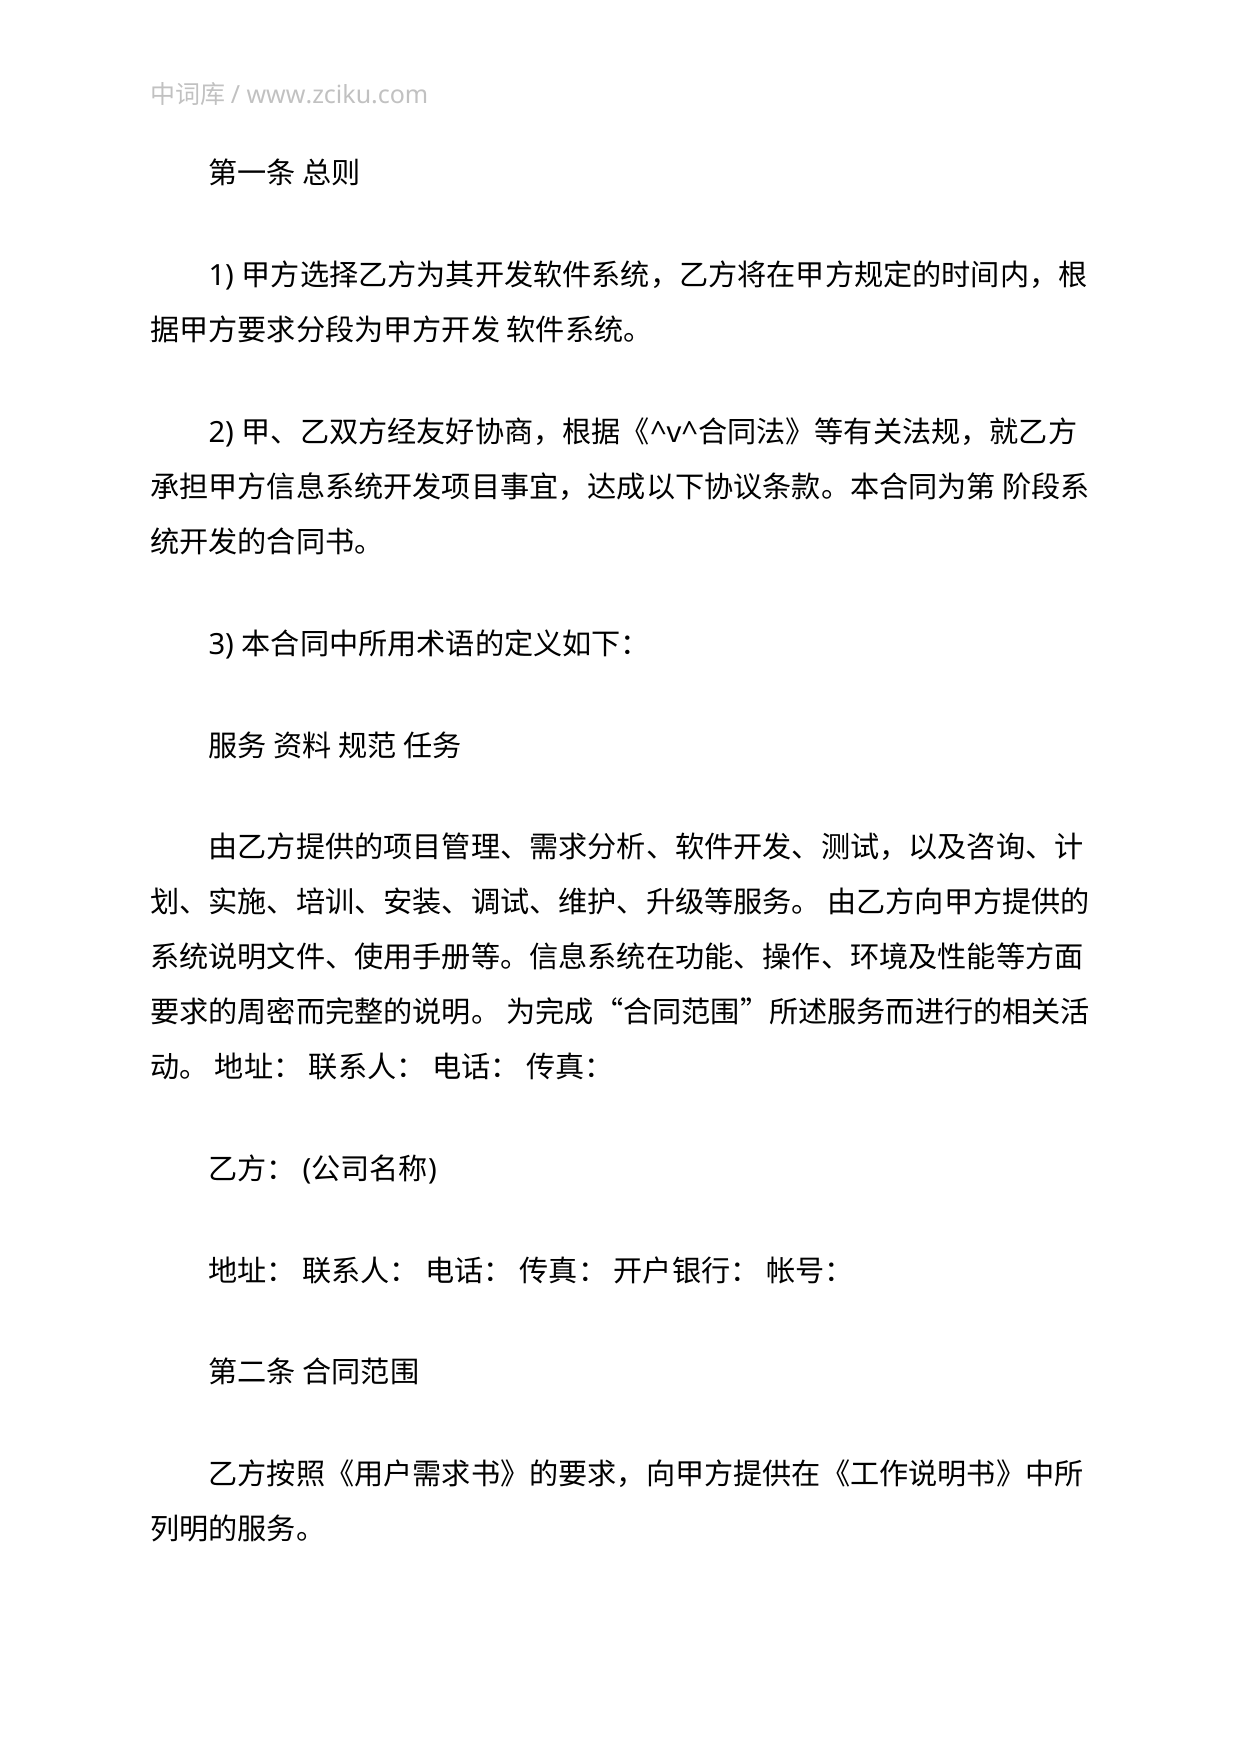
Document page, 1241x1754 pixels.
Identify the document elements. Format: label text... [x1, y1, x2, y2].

text 地址： 联系人： 电话： 传真： 开户银行： 帐号： [150, 1247, 1090, 1289]
text 乙方按照《用户需求书》的要求，向甲方提供在《工作说明书》中所列明的服务。 [150, 1451, 1090, 1548]
text 1) 甲方选择乙方为其开发软件系统，乙方将在甲方规定的时间内，根据甲方要求分段为甲方开发 软件系统。 [150, 252, 1090, 349]
text 乙方： (公司名称) [150, 1145, 1090, 1188]
text 3) 本合同中所用术语的定义如下： [150, 620, 1090, 663]
text 2) 甲、乙双方经友好协商，根据《^v^合同法》等有关法规，就乙方承担甲方信息系统开发项目事宜，达成以下协议条款。本合同为第 阶段系统开发的合同书。 [150, 408, 1090, 561]
text 由乙方提供的项目管理、需求分析、软件开发、测试，以及咨询、计划、实施、培训、安装、调试、维护、升级等服务。 由乙方向甲方提供的系统说明文件、使用手册等。信息系统在功能、操作、环境及性能等方面要求的周密而完整的说明。 为完成“合同范围”所述服务而进行的相关活动。 地址： 联系人： 电话： 传真： [150, 824, 1090, 1086]
text 第一条 总则 [150, 150, 1090, 192]
text 服务 资料 规范 任务 [150, 722, 1090, 764]
text 第二条 合同范围 [150, 1349, 1090, 1391]
